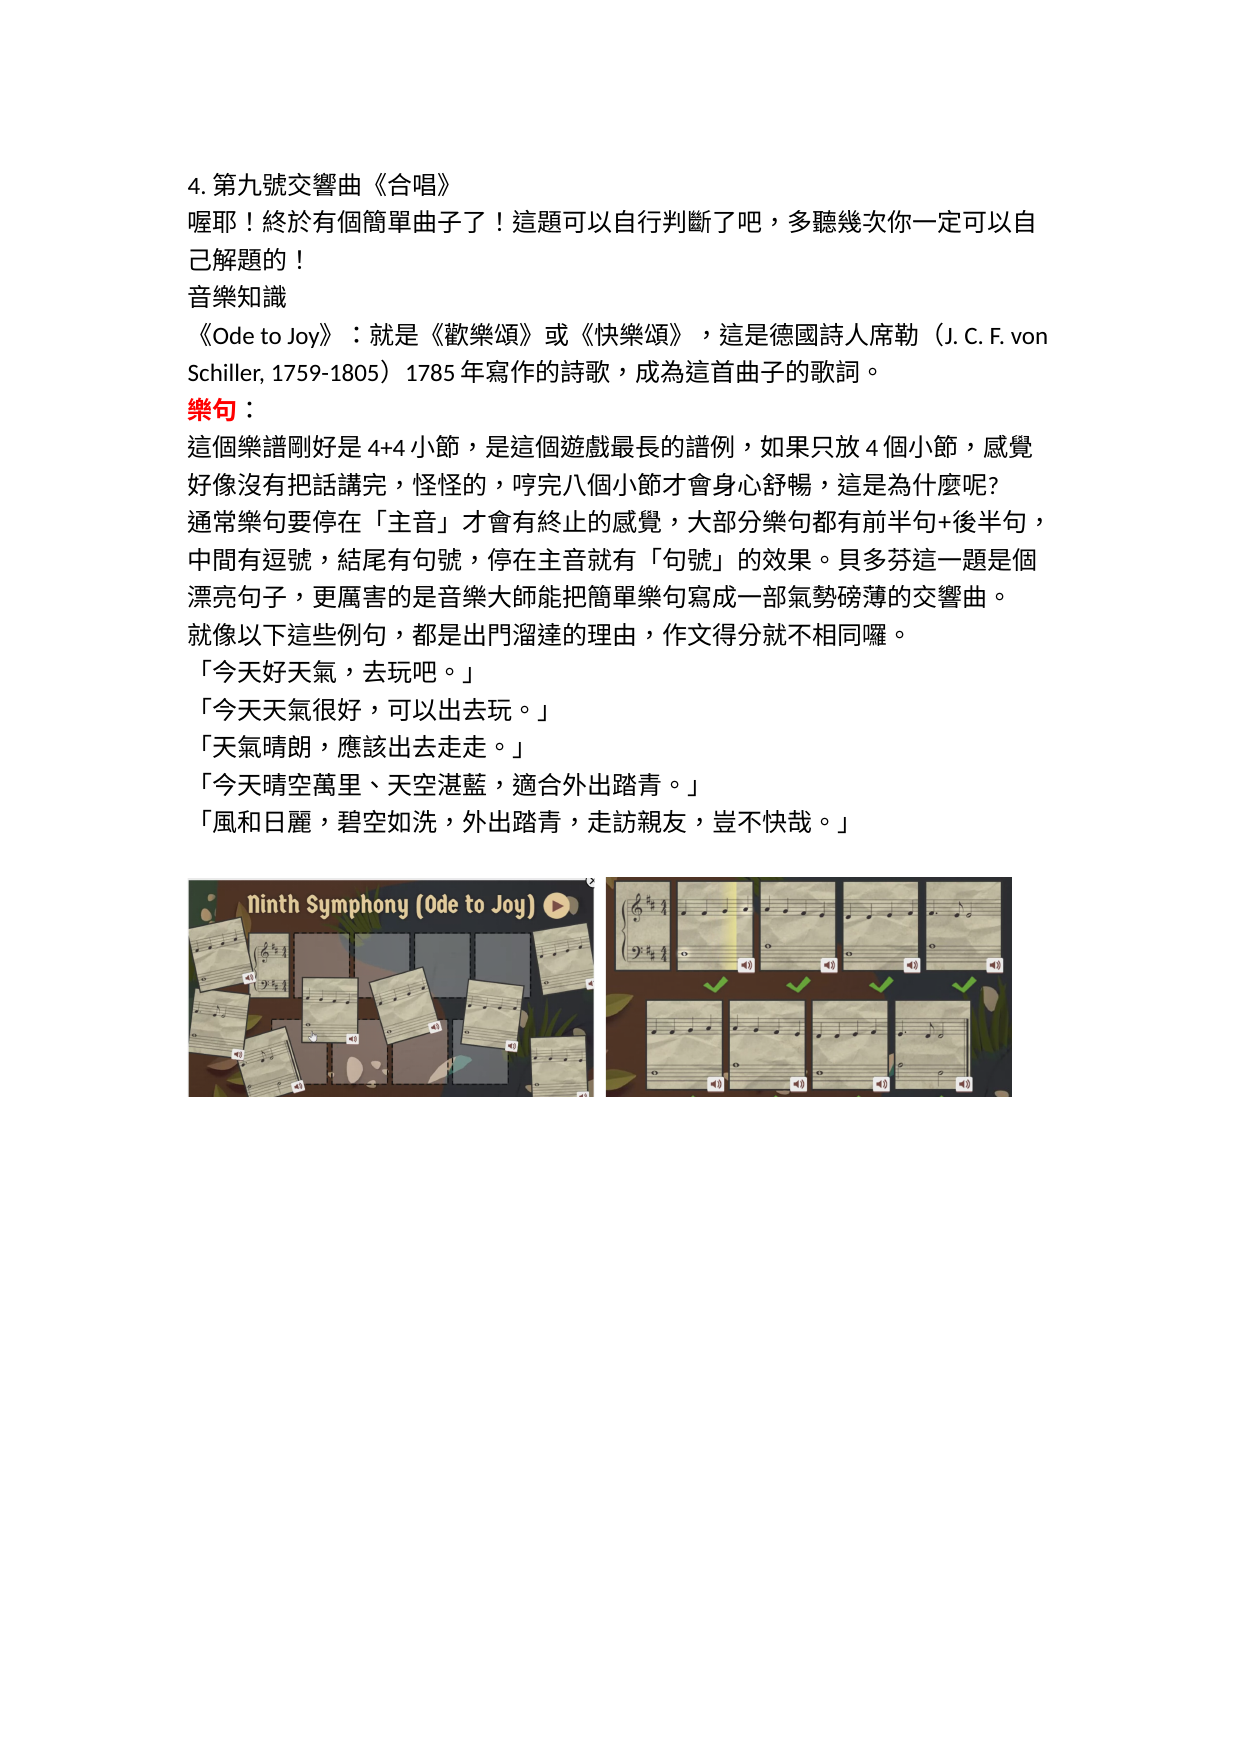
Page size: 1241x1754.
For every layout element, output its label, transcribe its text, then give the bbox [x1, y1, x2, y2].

text 就像以下這些例句，都是出門溜達的理由，作文得分就不相同囉。 [187, 614, 1053, 652]
text 通常樂句要停在「主音」才會有終止的感覺，大部分樂句都有前半句+後半句，中間有逗號，結尾有句號，停在主音就有「句號」的效果。貝多芬這一題是個漂亮句子，更厲害的是音樂大師能把簡單樂句寫成一部氣勢磅薄的交響曲。 [187, 502, 1053, 614]
text 樂句： [187, 389, 1053, 427]
text 「天氣晴朗，應該出去走走。」 [187, 727, 1053, 764]
text 喔耶！終於有個簡單曲子了！這題可以自行判斷了吧，多聽幾次你一定可以自己解題的！ [187, 202, 1053, 277]
text 4. 第九號交響曲《合唱》 [187, 164, 1053, 202]
text 音樂知識 [187, 277, 1053, 314]
text 「今天好天氣，去玩吧。」 [187, 652, 1053, 689]
text 「今天晴空萬里、天空湛藍，適合外出踏青。」 [187, 764, 1053, 802]
text 這個樂譜剛好是4+4小節，是這個遊戲最長的譜例，如果只放4個小節，感覺好像沒有把話講完，怪怪的，哼完八個小節才會身心舒暢，這是為什麼呢? [187, 427, 1053, 502]
text 「今天天氣很好，可以出去玩。」 [187, 689, 1053, 727]
text 《Ode to Joy》：就是《歡樂頌》或《快樂頌》，這是德國詩人席勒（J. C. F. von Schiller, 1759-1805）1785年寫作的詩歌，成為這首曲子的歌詞。 [187, 314, 1053, 389]
text 「風和日麗，碧空如洗，外出踏青，走訪親友，豈不快哉。」 [187, 802, 1053, 839]
picture [187, 878, 595, 1097]
picture [605, 877, 1012, 1097]
